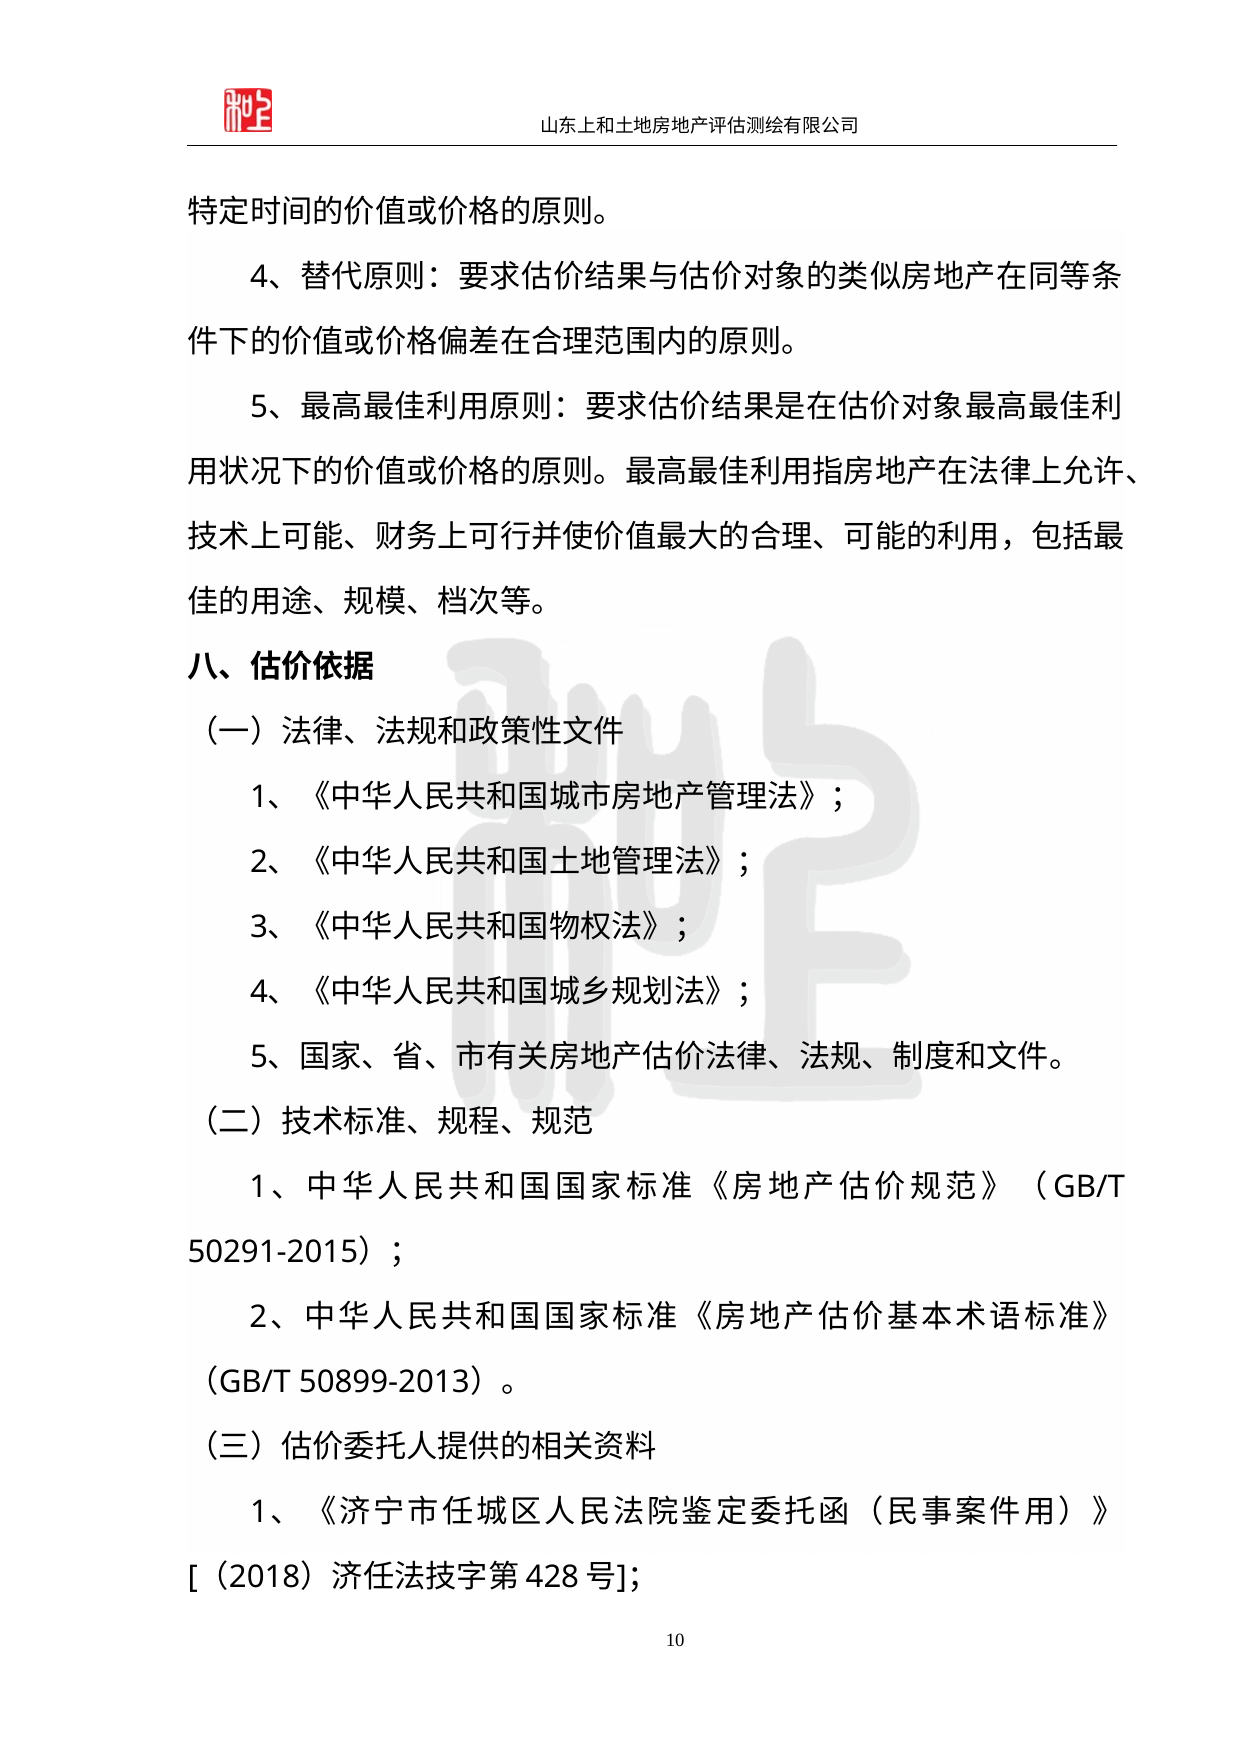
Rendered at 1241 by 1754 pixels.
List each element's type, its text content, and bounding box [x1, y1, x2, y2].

text 4、替代原则：要求估价结果与估价对象的类似房地产在同等条件下的价值或价格偏差在合理范围内的原则。 [187, 242, 1125, 372]
text 5、国家、省、市有关房地产估价法律、法规、制度和文件。 [187, 1022, 1125, 1087]
text 1、《济宁市任城区人民法院鉴定委托函（民事案件用）》[（2018）济任法技字第428号]； [187, 1477, 1125, 1607]
text 2、中华人民共和国国家标准《房地产估价基本术语标准》（GB/T 50899-2013）。 [187, 1282, 1125, 1412]
text 1、中华人民共和国国家标准《房地产估价规范》（GB/T 50291-2015）； [187, 1152, 1125, 1282]
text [187, 177, 1125, 242]
text 2、《中华人民共和国土地管理法》； [187, 827, 1125, 892]
text 4、《中华人民共和国城乡规划法》； [187, 957, 1125, 1022]
subtitle 八、估价依据 [187, 632, 1125, 697]
picture [224, 88, 272, 132]
text （一）法律、法规和政策性文件 [187, 697, 1125, 762]
text 3、《中华人民共和国物权法》； [187, 892, 1125, 957]
text 5、最高最佳利用原则：要求估价结果是在估价对象最高最佳利用状况下的价值或价格的原则。最高最佳利用指房地产在法律上允许、技术上可能、财务上可行并使价值最大的合理、可能的利用，包括最佳的用途、规模、档次等。 [187, 372, 1125, 632]
text （三）估价委托人提供的相关资料 [187, 1412, 1125, 1477]
text 1、《中华人民共和国城市房地产管理法》； [187, 762, 1125, 827]
text （二）技术标准、规程、规范 [187, 1087, 1125, 1152]
